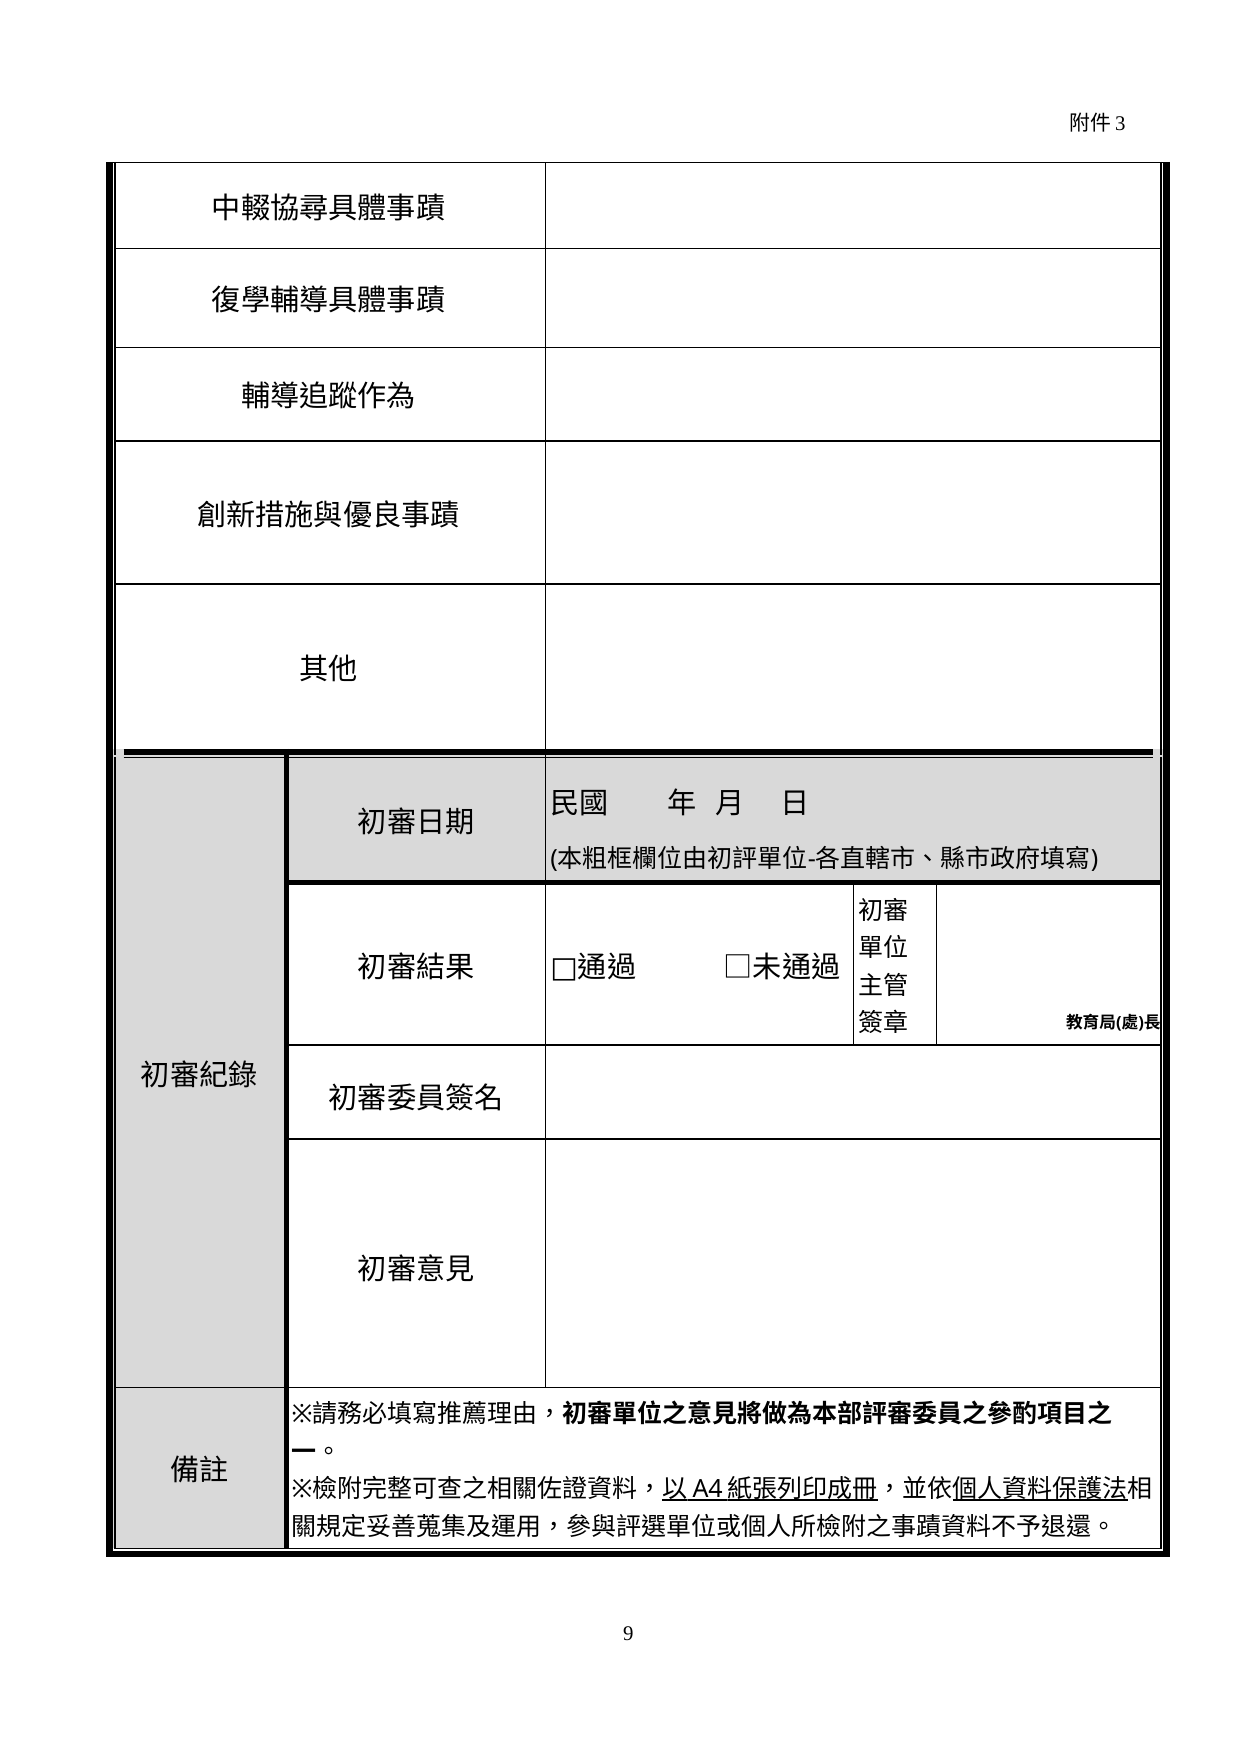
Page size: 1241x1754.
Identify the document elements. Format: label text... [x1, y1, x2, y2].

table_cell [546, 163, 1160, 248]
table_cell 備註 [116, 1388, 284, 1548]
table_cell 其他 [116, 585, 545, 749]
table_cell 創新措施與優良事蹟 [116, 442, 545, 583]
table_cell 民國 年 月 日 (本粗框欄位由初評單位-各直轄市、縣市政府填寫) [546, 749, 1163, 880]
table_cell 初審日期 [289, 758, 545, 880]
table_cell [546, 1046, 1160, 1138]
table_cell ※請務必填寫推薦理由，初審單位之意見將做為本部評審委員之參酌項目之一。 ※檢附完整可查之相關佐證資料，以A4紙張列印成冊，並依個人資料保護法相關規定妥善蒐集及運用，參與評選單位或個人所檢附之事蹟資料不予退還。 [289, 1388, 1160, 1548]
table_cell 初審紀錄 [113, 749, 284, 1387]
table_cell 初審委員簽名 [289, 1046, 545, 1138]
table_cell [546, 442, 1160, 583]
table_cell [546, 348, 1160, 440]
table_cell [546, 249, 1160, 347]
table_cell 初審結果 [289, 885, 545, 1044]
table_cell 輔導追蹤作為 [116, 348, 545, 440]
table_cell 復學輔導具體事蹟 [116, 249, 545, 347]
table_cell 中輟協尋具體事蹟 [116, 163, 545, 248]
table_cell 教育局(處)長 [937, 885, 1160, 1044]
table_cell □通過 □未通過 [546, 885, 853, 1044]
table_cell 初審意見 [289, 1140, 545, 1387]
table_cell [546, 1140, 1160, 1387]
table_cell 初審單位主管簽章 [854, 885, 936, 1044]
table_cell [546, 585, 1160, 749]
